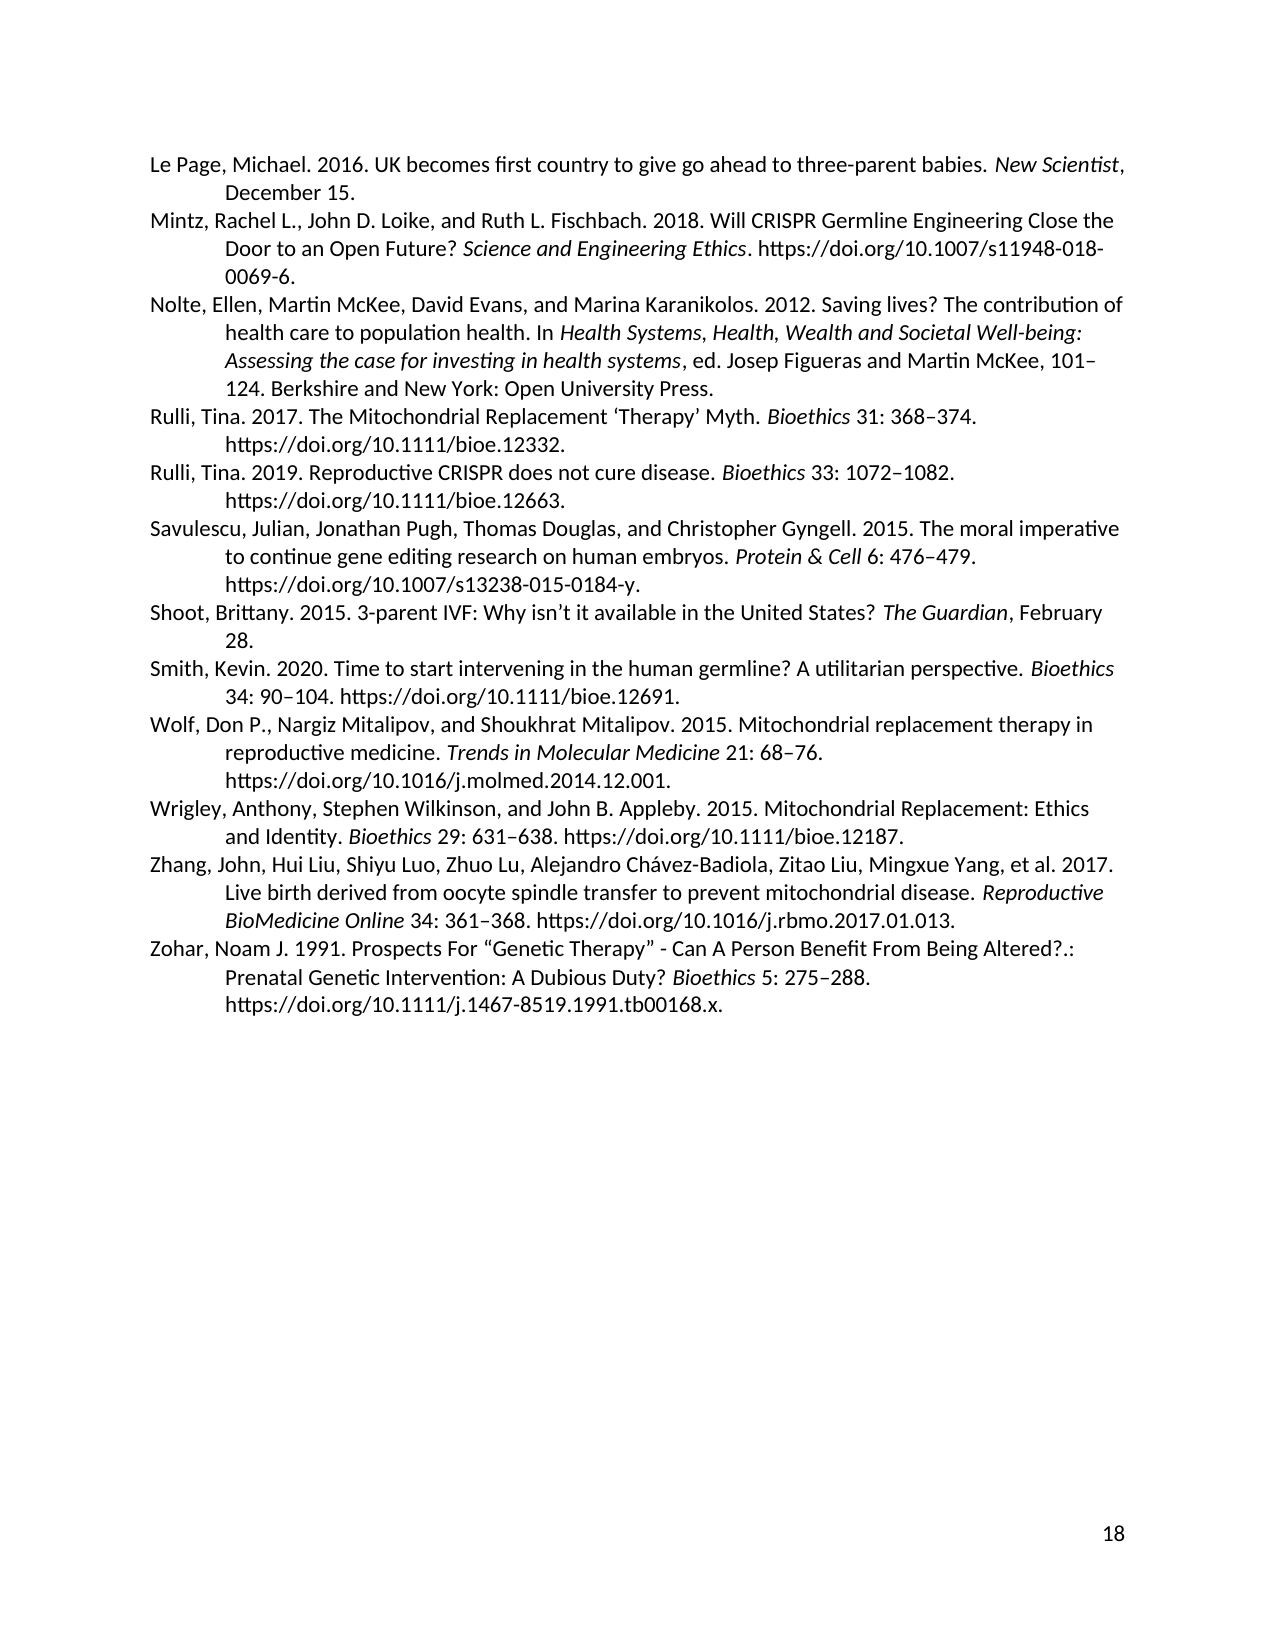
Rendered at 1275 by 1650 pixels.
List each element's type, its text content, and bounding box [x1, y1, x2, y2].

text Wrigley, Anthony, Stephen Wilkinson, and John B. Appleby. 2015. Mitochondrial Replacement: Ethics and Identity. Bioethics 29: 631–638. https://doi.org/10.1111/bioe.12187. [150, 794, 1125, 851]
text Nolte, Ellen, Martin McKee, David Evans, and Marina Karanikolos. 2012. Saving lives? The contribution of health care to population health. In Health Systems, Health, Wealth and Societal Well-being: Assessing the case for investing in health systems, ed. Josep Figueras and Martin McKee, 101–124. Berkshire and New York: Open University Press. [150, 290, 1125, 402]
text Shoot, Brittany. 2015. 3-parent IVF: Why isn’t it available in the United States? The Guardian, February 28. [150, 598, 1125, 654]
text Rulli, Tina. 2017. The Mitochondrial Replacement ‘Therapy’ Myth. Bioethics 31: 368–374. https://doi.org/10.1111/bioe.12332. [150, 402, 1125, 458]
text Wolf, Don P., Nargiz Mitalipov, and Shoukhrat Mitalipov. 2015. Mitochondrial replacement therapy in reproductive medicine. Trends in Molecular Medicine 21: 68–76. https://doi.org/10.1016/j.molmed.2014.12.001. [150, 710, 1125, 794]
text Zohar, Noam J. 1991. Prospects For “Genetic Therapy” - Can A Person Benefit From Being Altered?.: Prenatal Genetic Intervention: A Dubious Duty? Bioethics 5: 275–288. https://doi.org/10.1111/j.1467-8519.1991.tb00168.x. [150, 934, 1125, 1019]
text Mintz, Rachel L., John D. Loike, and Ruth L. Fischbach. 2018. Will CRISPR Germline Engineering Close the Door to an Open Future? Science and Engineering Ethics. https://doi.org/10.1007/s11948-018-0069-6. [150, 206, 1125, 290]
text Zhang, John, Hui Liu, Shiyu Luo, Zhuo Lu, Alejandro Chávez-Badiola, Zitao Liu, Mingxue Yang, et al. 2017. Live birth derived from oocyte spindle transfer to prevent mitochondrial disease. Reproductive BioMedicine Online 34: 361–368. https://doi.org/10.1016/j.rbmo.2017.01.013. [150, 851, 1125, 934]
text Smith, Kevin. 2020. Time to start intervening in the human germline? A utilitarian perspective. Bioethics 34: 90–104. https://doi.org/10.1111/bioe.12691. [150, 654, 1125, 710]
text Savulescu, Julian, Jonathan Pugh, Thomas Douglas, and Christopher Gyngell. 2015. The moral imperative to continue gene editing research on human embryos. Protein & Cell 6: 476–479. https://doi.org/10.1007/s13238-015-0184-y. [150, 514, 1125, 598]
text Le Page, Michael. 2016. UK becomes first country to give go ahead to three-parent babies. New Scientist, December 15. [150, 150, 1125, 206]
text Rulli, Tina. 2019. Reproductive CRISPR does not cure disease. Bioethics 33: 1072–1082. https://doi.org/10.1111/bioe.12663. [150, 458, 1125, 514]
